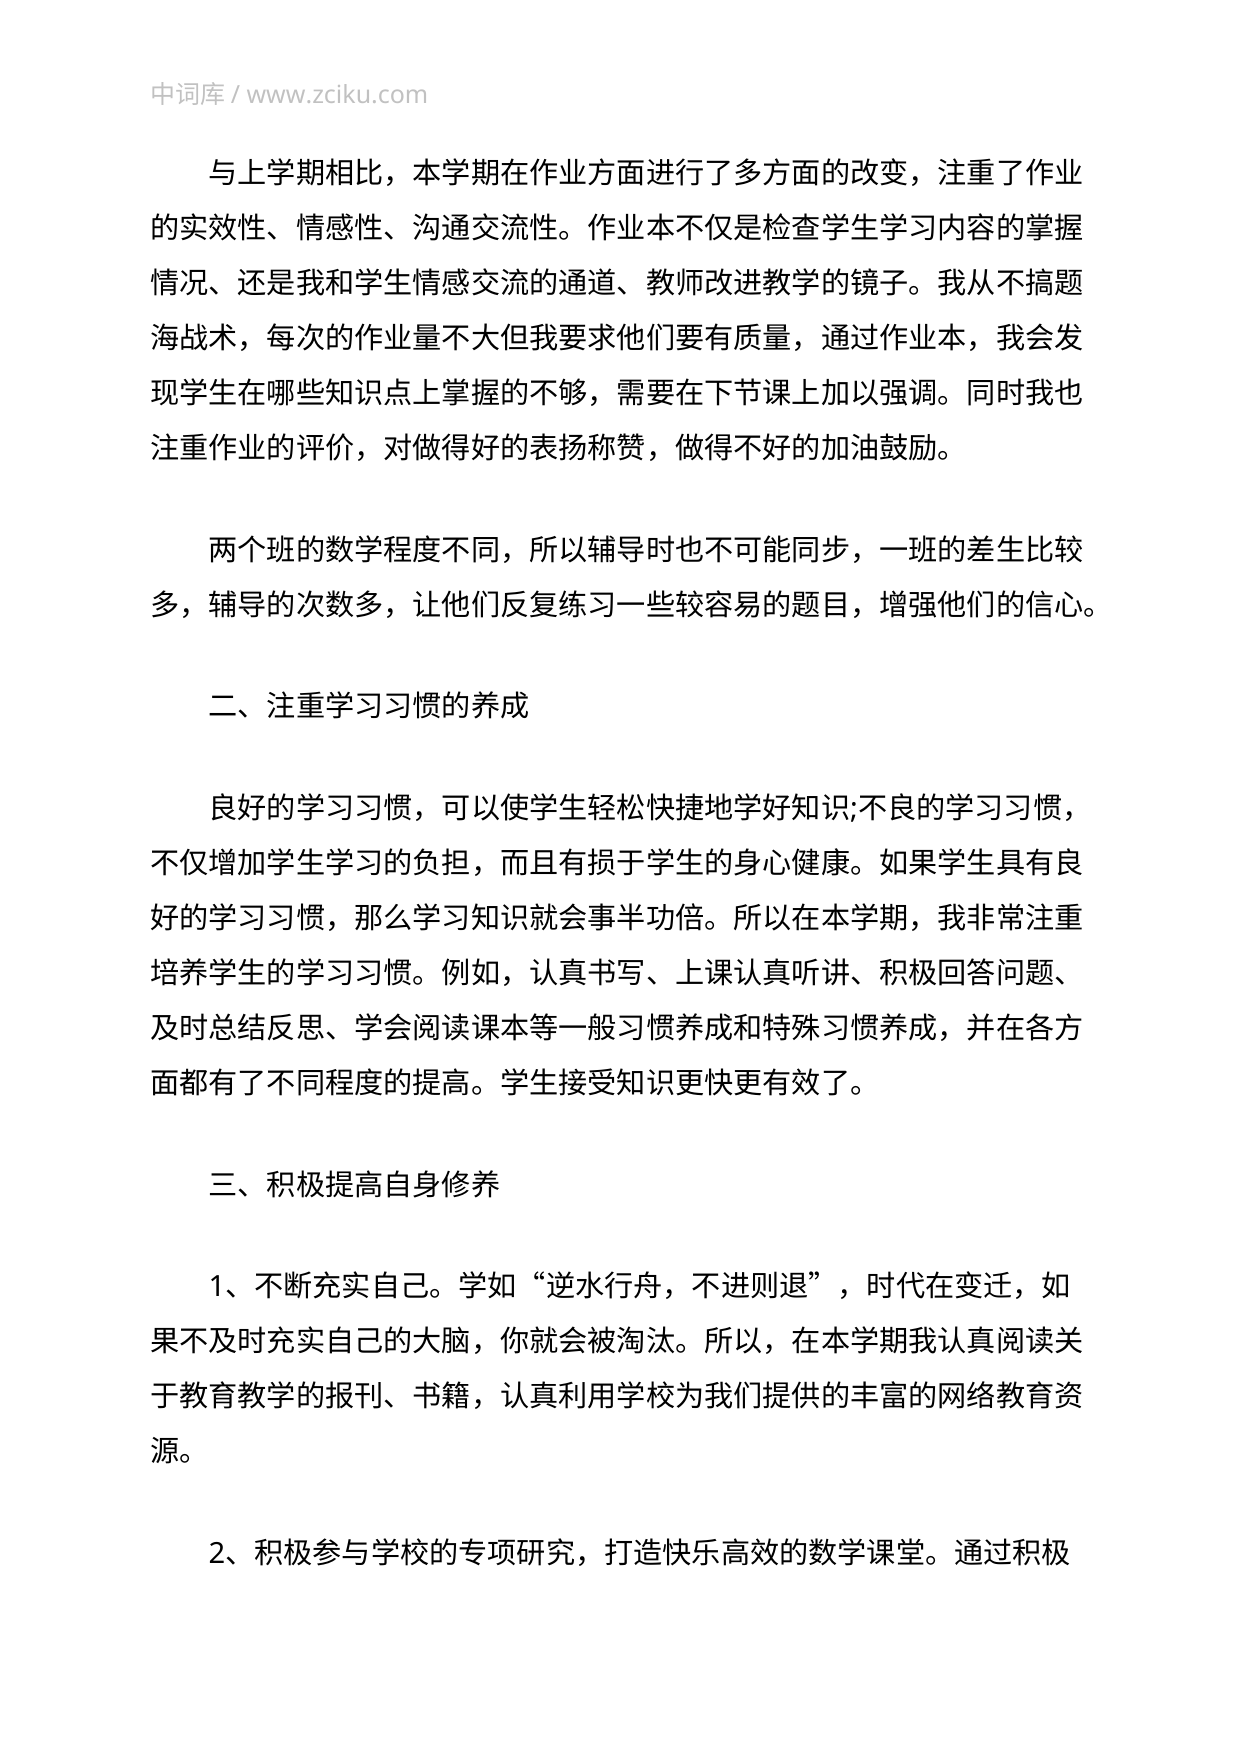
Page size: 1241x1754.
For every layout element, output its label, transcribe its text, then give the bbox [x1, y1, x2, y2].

text 二、注重学习习惯的养成 [150, 683, 1090, 725]
text 两个班的数学程度不同，所以辅导时也不可能同步，一班的差生比较多，辅导的次数多，让他们反复练习一些较容易的题目，增强他们的信心。 [150, 526, 1090, 623]
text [150, 1529, 1090, 1572]
text 良好的学习习惯，可以使学生轻松快捷地学好知识;不良的学习习惯，不仅增加学生学习的负担，而且有损于学生的身心健康。如果学生具有良好的学习习惯，那么学习知识就会事半功倍。所以在本学期，我非常注重培养学生的学习习惯。例如，认真书写、上课认真听讲、积极回答问题、及时总结反思、学会阅读课本等一般习惯养成和特殊习惯养成，并在各方面都有了不同程度的提高。学生接受知识更快更有效了。 [150, 785, 1090, 1102]
text 三、积极提高自身修养 [150, 1161, 1090, 1203]
text 1、不断充实自己。学如“逆水行舟，不进则退”，时代在变迁，如果不及时充实自己的大脑，你就会被淘汰。所以，在本学期我认真阅读关于教育教学的报刊、书籍，认真利用学校为我们提供的丰富的网络教育资源。 [150, 1263, 1090, 1470]
text 与上学期相比，本学期在作业方面进行了多方面的改变，注重了作业的实效性、情感性、沟通交流性。作业本不仅是检查学生学习内容的掌握情况、还是我和学生情感交流的通道、教师改进教学的镜子。我从不搞题海战术，每次的作业量不大但我要求他们要有质量，通过作业本，我会发现学生在哪些知识点上掌握的不够，需要在下节课上加以强调。同时我也注重作业的评价，对做得好的表扬称赞，做得不好的加油鼓励。 [150, 150, 1090, 467]
